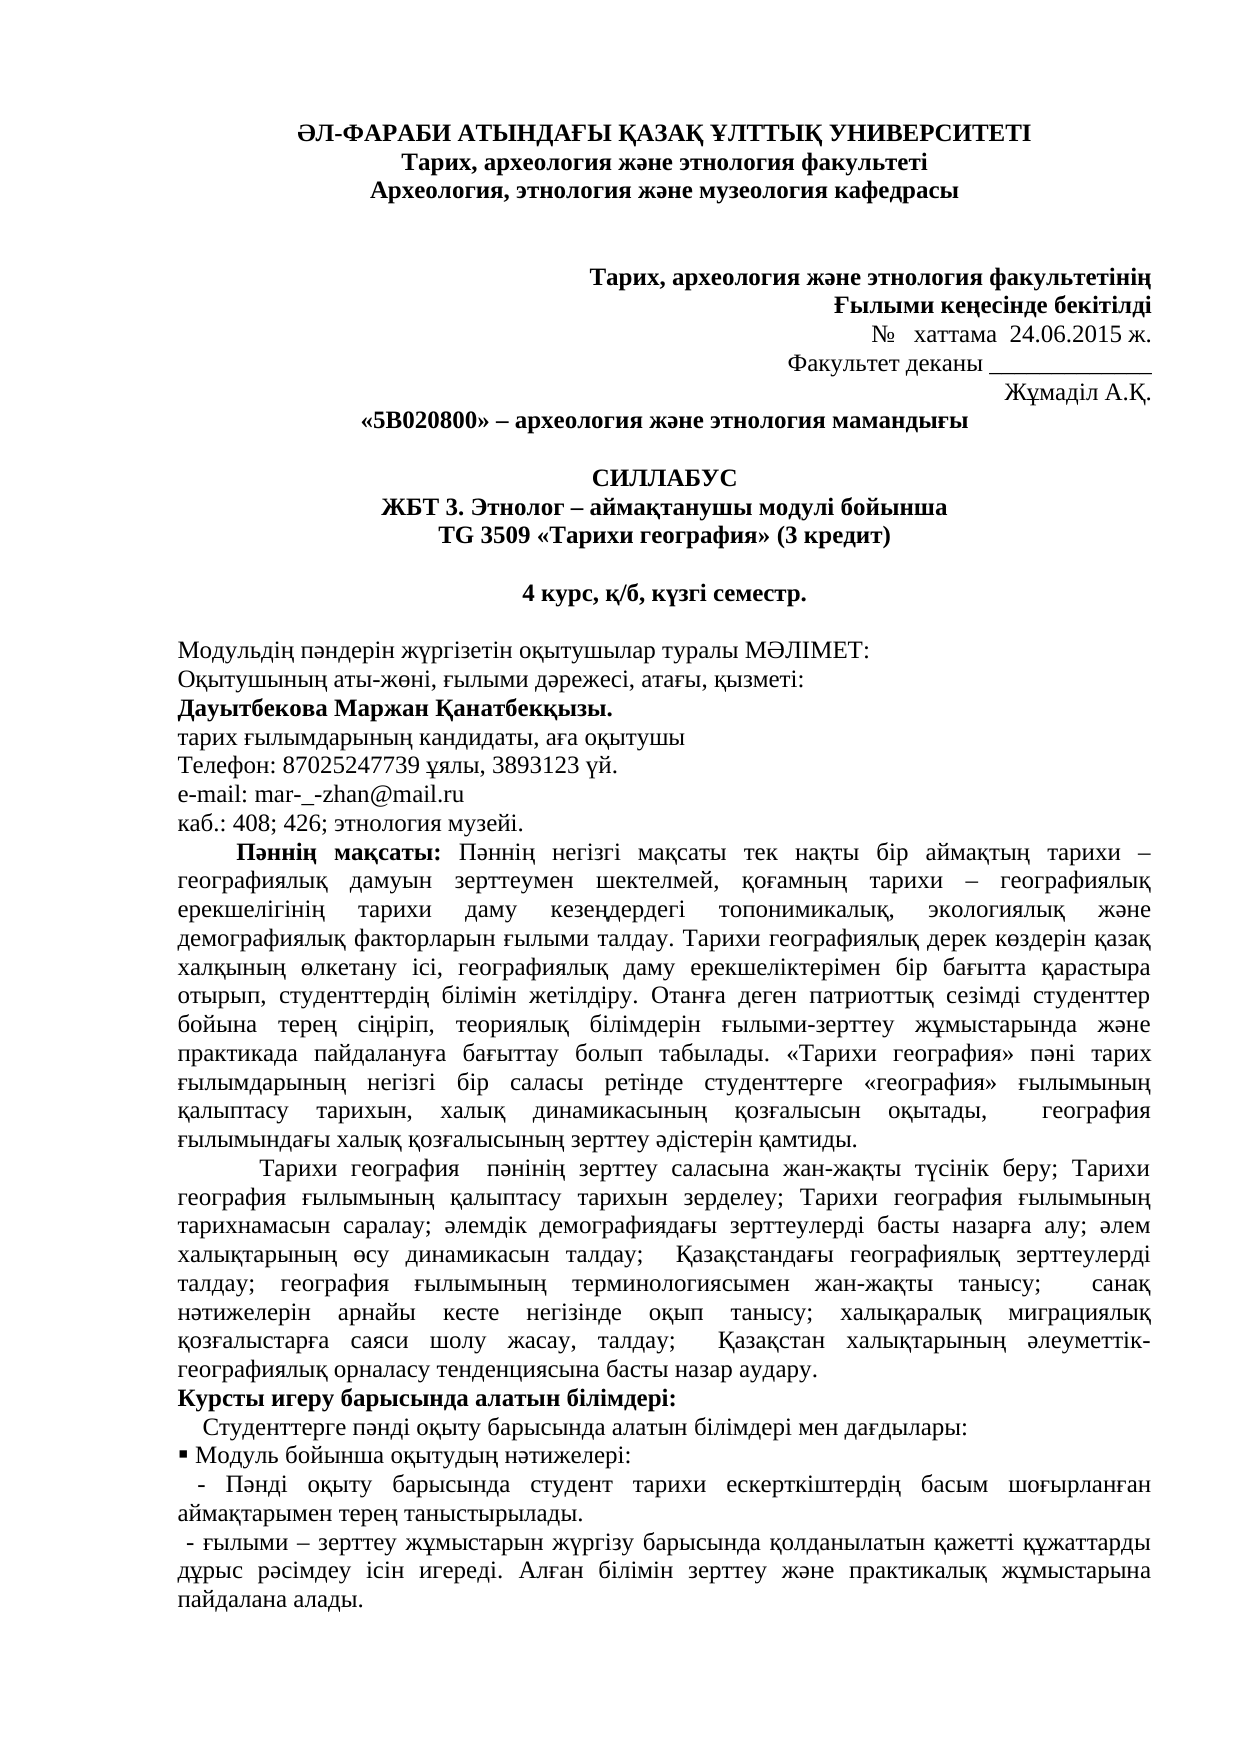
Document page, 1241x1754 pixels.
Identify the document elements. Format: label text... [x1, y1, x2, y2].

subtitle Тарих, археология және этнология факультетінің [177, 262, 1152, 291]
text СИЛЛАБУС [177, 463, 1152, 492]
text Пәннің мақсаты: Пәннің негізгі мақсаты тек нақты бір аймақтың тарихи – географиялық дамуын зерттеумен шектелмей, қоғамның тарихи – географиялық ерекшелігінің тарихи даму кезеңдердегі топонимикалық, экологиялық және демографиялық факторларын ғылыми талдау. Тарихи географиялық дерек көздерін қазақ халқының өлкетану ісі, географиялық даму ерекшеліктерімен бір бағытта қарастыра отырып, студенттердің білімін жетілдіру. Отанға деген патриоттық сезімді студенттер бойына терең сіңіріп, теориялық білімдерін ғылыми-зерттеу жұмыстарында және практикада пайдалануға бағыттау болып табылады. «Тарихи география» пәні тарих ғылымдарының негізгі бір саласы ретінде студенттерге «география» ғылымының қалыптасу тарихын, халық динамикасының қозғалысын оқытады, география ғылымындағы халық қозғалысының зерттеу әдістерін қамтиды. [177, 837, 1152, 1153]
text Археология, этнология және музеология кафедрасы [177, 176, 1152, 204]
text 4 курс, қ/б, күзгі семестр. [177, 578, 1152, 607]
text Оқытушының аты-жөні, ғылыми дәрежесі, атағы, қызметі: [177, 664, 1152, 693]
subtitle Ғылыми кеңесінде бекітілді [177, 291, 1152, 319]
text Модуль бойынша оқытудың нәтижелері: [177, 1441, 1152, 1469]
text Телефон: 87025247739 ұялы, 3893123 үй. [177, 751, 1152, 779]
text ТG 3509 «Тарихи география» (3 кредит) [177, 521, 1152, 549]
text тарих ғылымдарының кандидаты, аға оқытушы [177, 722, 1152, 751]
text ЖБТ 3. Этнолог – аймақтанушы модулі бойынша [177, 492, 1152, 521]
text Курсты игеру барысында алатын білімдері: [177, 1383, 1152, 1412]
text - Пәнді оқыту барысында студент тарихи ескерткіштердің басым шоғырланған аймақтарымен терең таныстырылады. [177, 1469, 1152, 1527]
text Тарих, археология және этнология факультеті [177, 147, 1152, 176]
text Студенттерге пәнді оқыту барысында алатын білімдері мен дағдылары: [177, 1412, 1152, 1441]
text Дауытбекова Маржан Қанатбекқызы. [177, 693, 1152, 722]
text Факультет деканы _____________ [177, 348, 1152, 377]
text № хаттама 24.06.2015 ж. [177, 319, 1152, 348]
text e-mail: mar-_-zhan@mail.ru [177, 779, 1152, 808]
text Жұмаділ А.Қ. [177, 377, 1152, 406]
text «5В020800» – археология және этнология мамандығы [177, 406, 1152, 434]
text Тарихи география пәнінің зерттеу саласына жан-жақты түсінік беру; Тарихи география ғылымының қалыптасу тарихын зерделеу; Тарихи география ғылымының тарихнамасын саралау; әлемдік демографиядағы зерттеулерді басты назарға алу; әлем халықтарының өсу динамикасын талдау; Қазақстандағы географиялық зерттеулерді талдау; география ғылымының терминологиясымен жан-жақты танысу; санақ нәтижелерін арнайы кесте негізінде оқып танысу; халықаралық миграциялық қозғалыстарға саяси шолу жасау, талдау; Қазақстан халықтарының әлеуметтік-географиялық орналасу тенденциясына басты назар аудару. [177, 1153, 1152, 1383]
text ӘЛ-ФАРАБИ АТЫНДАҒЫ ҚАЗАҚ ҰЛТТЫҚ УНИВЕРСИТЕТІ [177, 118, 1152, 147]
text каб.: 408; 426; этнология музейі. [177, 808, 1152, 837]
text Модульдің пәндерін жүргізетін оқытушылар туралы МӘЛІМЕТ: [177, 636, 1152, 664]
text - ғылыми – зерттеу жұмыстарын жүргізу барысында қолданылатын қажетті құжаттарды дұрыс рәсімдеу ісін игереді. Алған білімін зерттеу және практикалық жұмыстарына пайдалана алады. [177, 1527, 1152, 1613]
